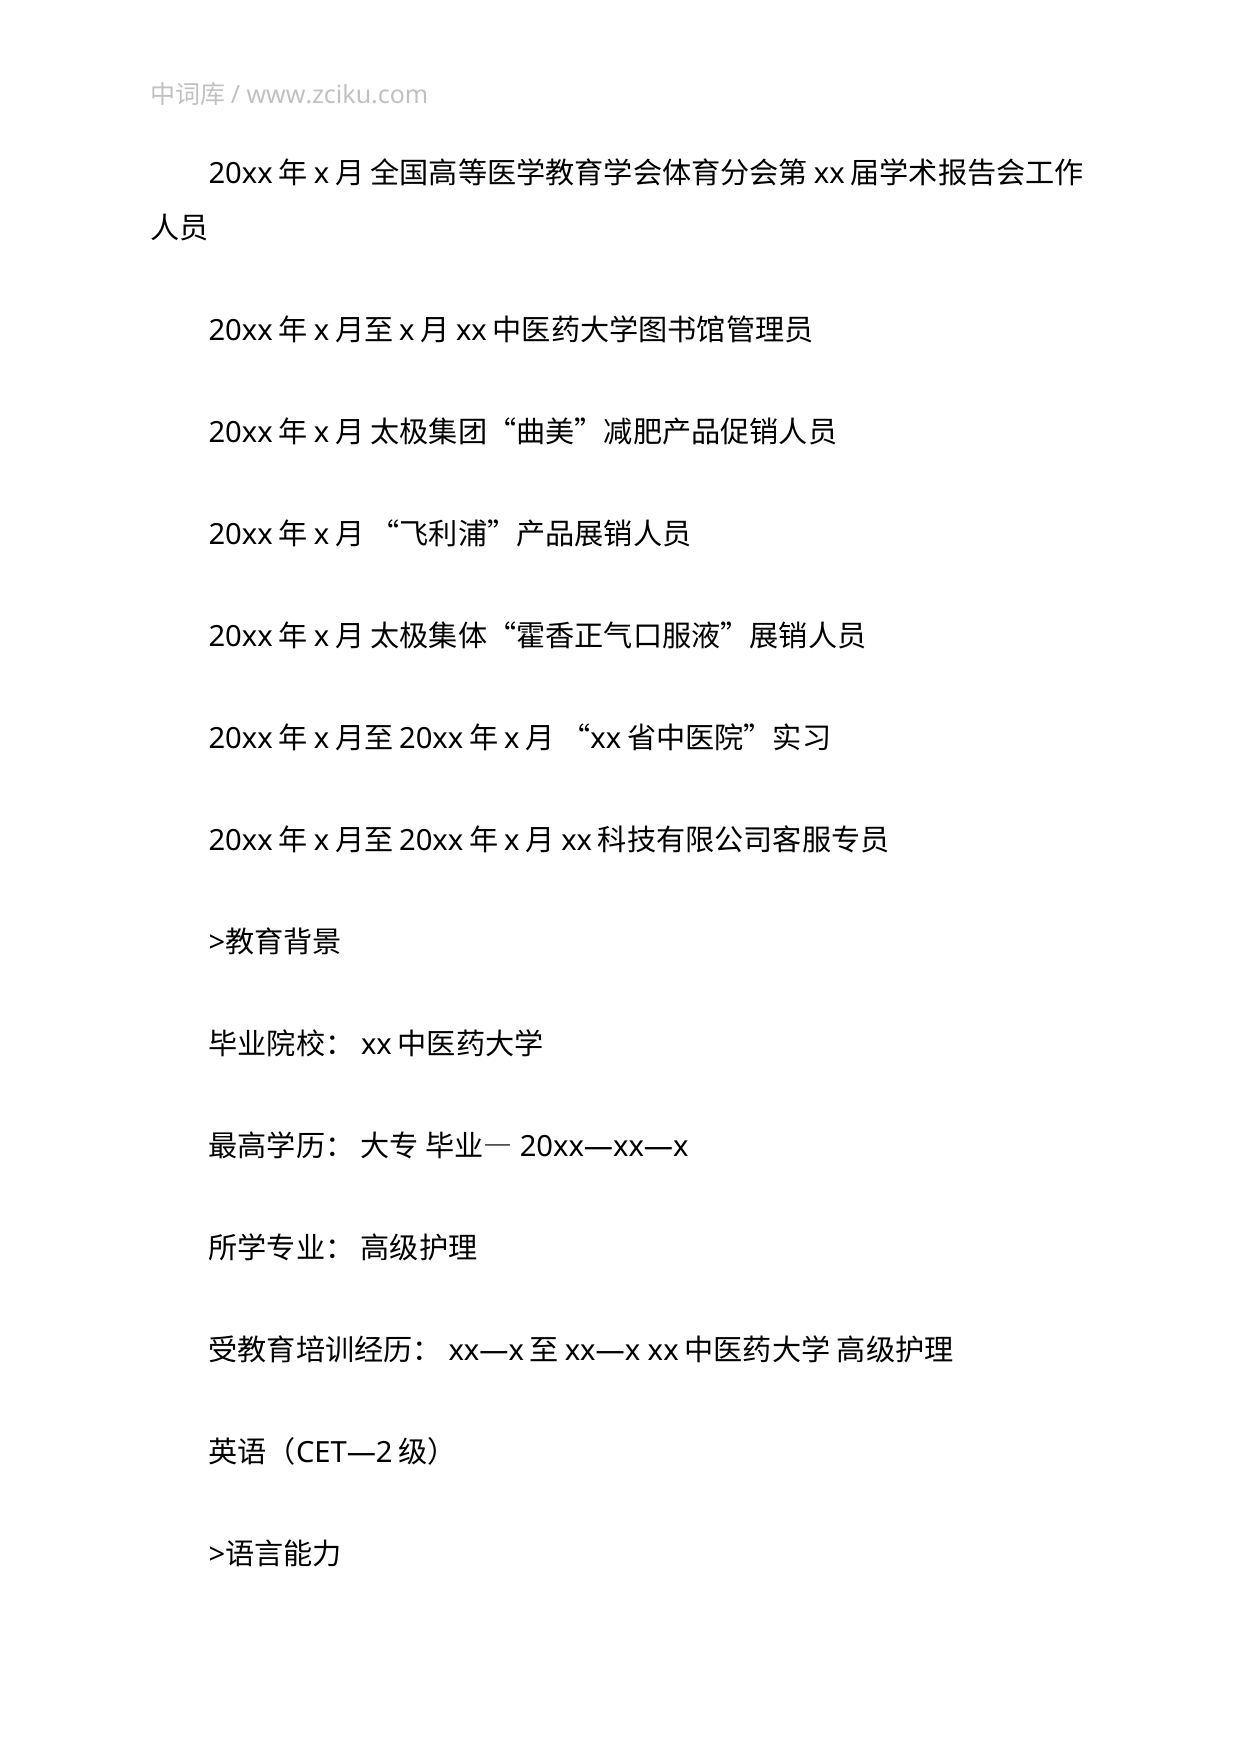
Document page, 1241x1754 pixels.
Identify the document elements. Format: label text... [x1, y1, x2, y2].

text >语言能力 [150, 1530, 1090, 1573]
text 英语（CET—2级） [150, 1428, 1090, 1471]
text 所学专业： 高级护理 [150, 1224, 1090, 1267]
text 20xx年x月 太极集团“曲美”减肥产品促销人员 [150, 409, 1090, 451]
text 20xx年x月 “飞利浦”产品展销人员 [150, 511, 1090, 553]
text 20xx年x月 全国高等医学教育学会体育分会第xx届学术报告会工作人员 [150, 150, 1090, 247]
text 20xx年x月至x月 xx中医药大学图书馆管理员 [150, 307, 1090, 349]
text 受教育培训经历： xx—x至xx—x xx中医药大学 高级护理 [150, 1326, 1090, 1369]
text 20xx年x月 太极集体“霍香正气口服液”展销人员 [150, 613, 1090, 655]
text 毕业院校： xx中医药大学 [150, 1021, 1090, 1063]
text 20xx年x月至20xx年x月 “xx省中医院”实习 [150, 715, 1090, 757]
text >教育背景 [150, 919, 1090, 961]
text 最高学历： 大专 毕业— 20xx—xx—x [150, 1123, 1090, 1165]
text 20xx年x月至20xx年x月 xx科技有限公司客服专员 [150, 817, 1090, 859]
